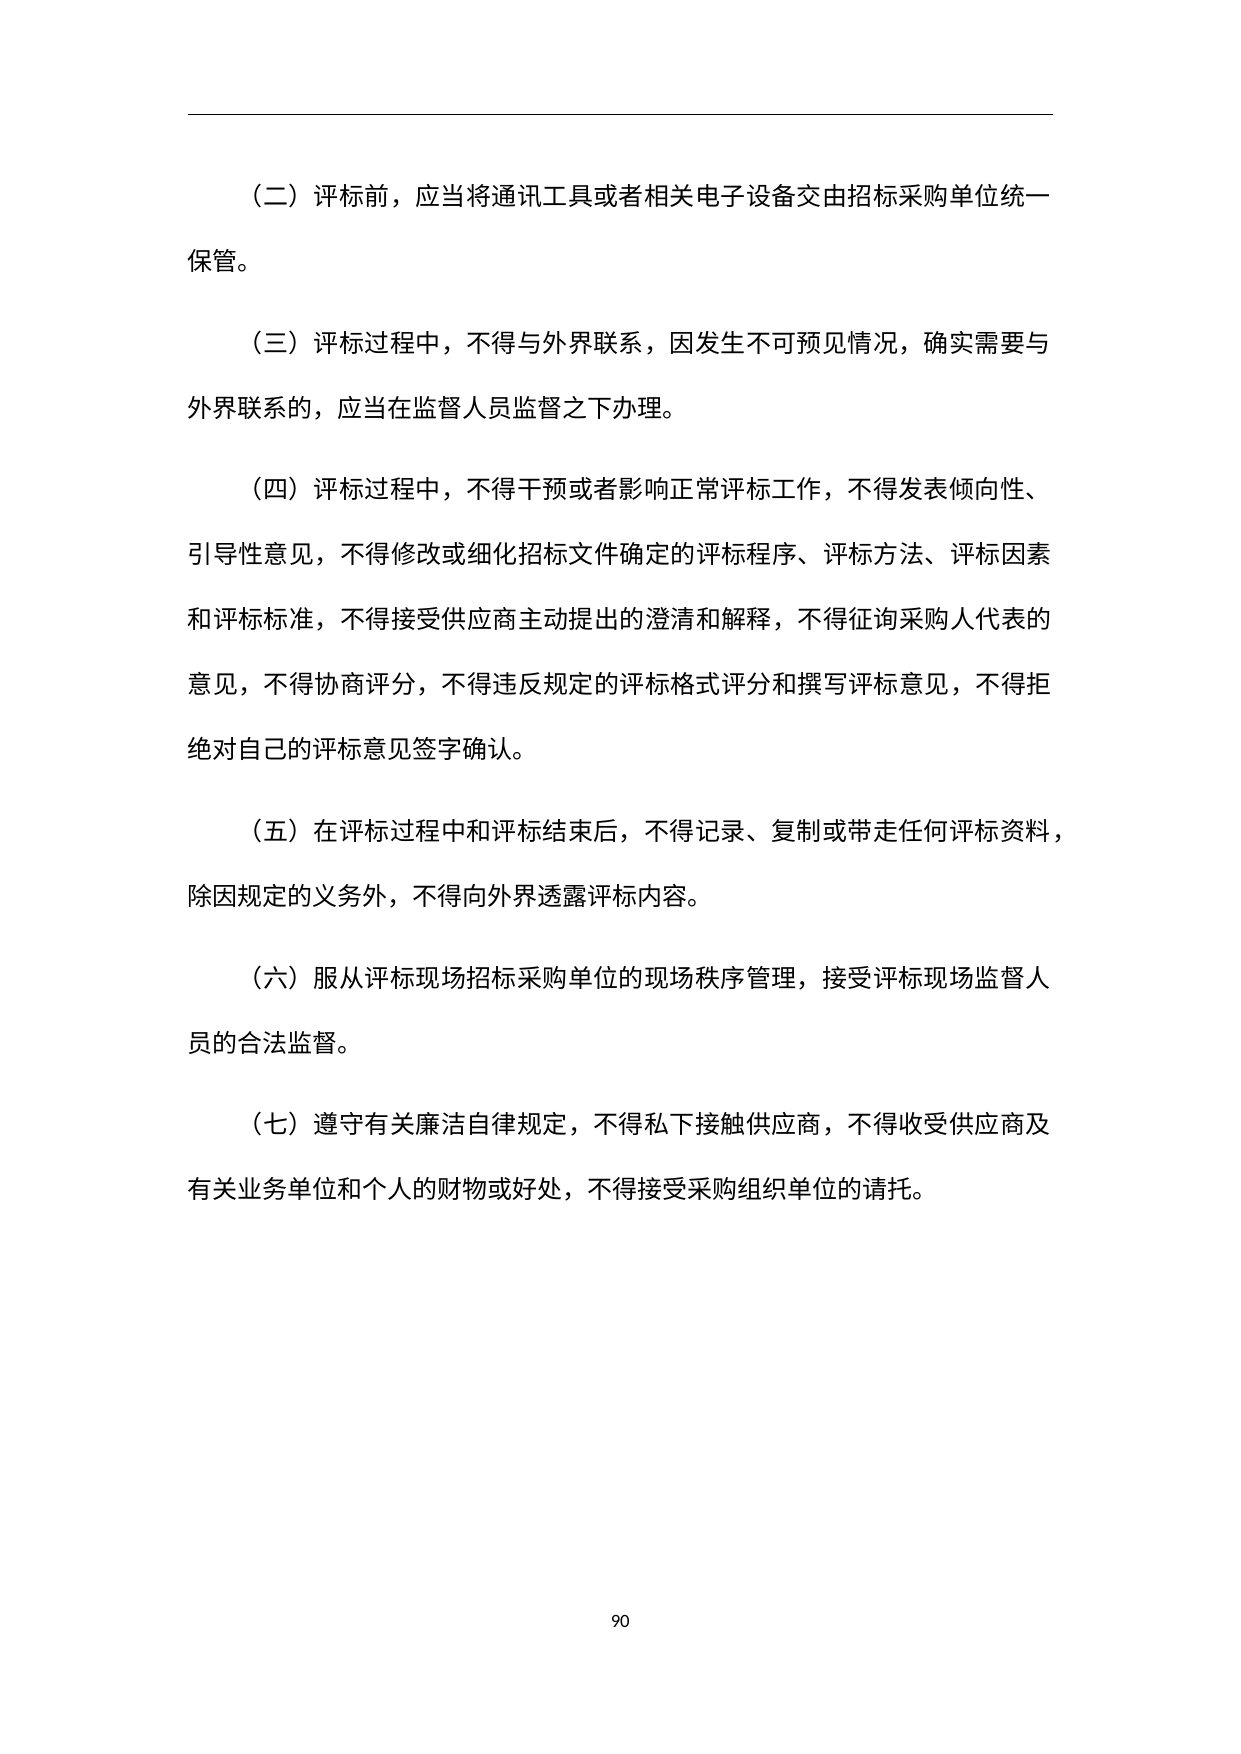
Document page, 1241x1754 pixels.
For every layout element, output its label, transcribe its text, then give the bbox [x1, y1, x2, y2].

text （五）在评标过程中和评标结束后，不得记录、复制或带走任何评标资料，除因规定的义务外，不得向外界透露评标内容。 [187, 797, 1053, 927]
text （六）服从评标现场招标采购单位的现场秩序管理，接受评标现场监督人员的合法监督。 [187, 944, 1053, 1074]
text （七）遵守有关廉洁自律规定，不得私下接触供应商，不得收受供应商及有关业务单位和个人的财物或好处，不得接受采购组织单位的请托。 [187, 1090, 1053, 1220]
text （三）评标过程中，不得与外界联系，因发生不可预见情况，确实需要与外界联系的，应当在监督人员监督之下办理。 [187, 309, 1053, 439]
text （二）评标前，应当将通讯工具或者相关电子设备交由招标采购单位统一保管。 [187, 162, 1053, 292]
text （四）评标过程中，不得干预或者影响正常评标工作，不得发表倾向性、引导性意见，不得修改或细化招标文件确定的评标程序、评标方法、评标因素和评标标准，不得接受供应商主动提出的澄清和解释，不得征询采购人代表的意见，不得协商评分，不得违反规定的评标格式评分和撰写评标意见，不得拒绝对自己的评标意见签字确认。 [187, 455, 1053, 780]
